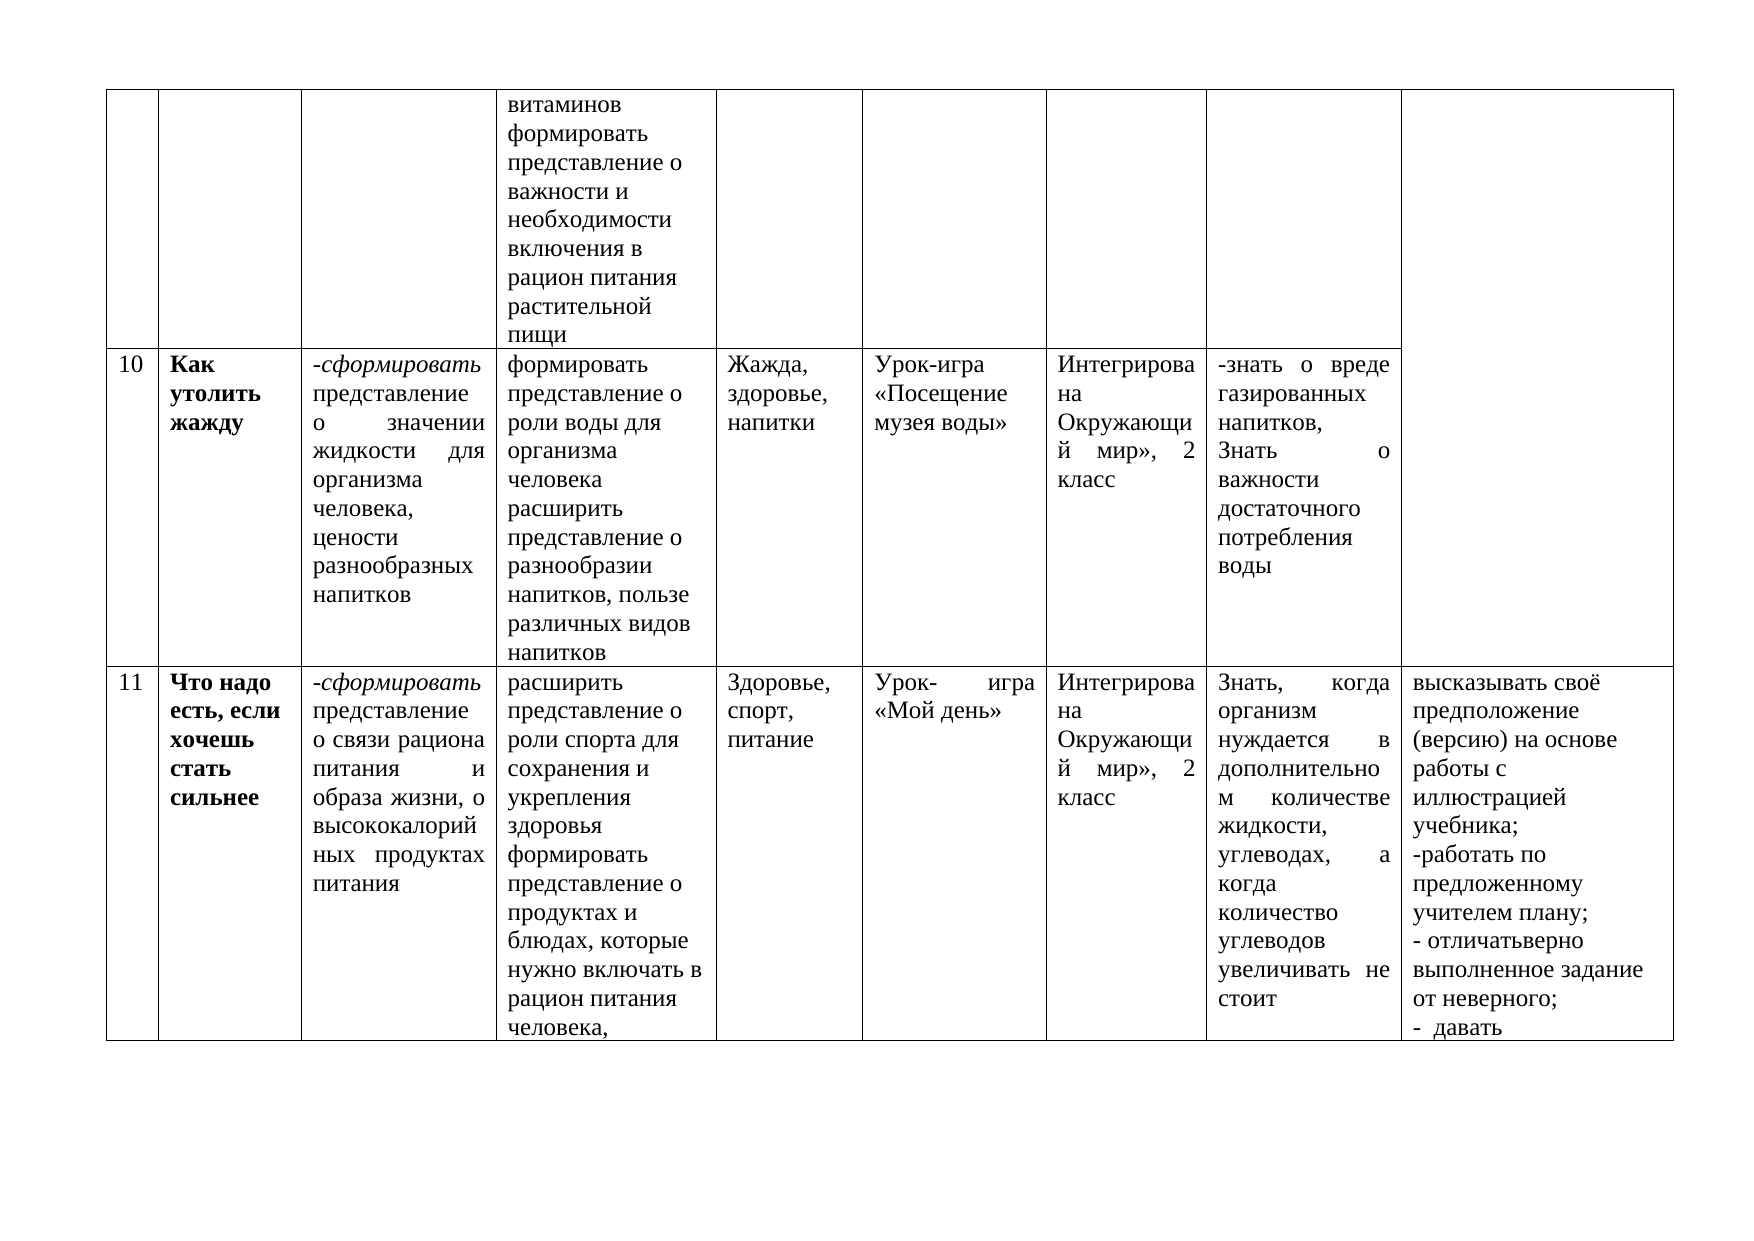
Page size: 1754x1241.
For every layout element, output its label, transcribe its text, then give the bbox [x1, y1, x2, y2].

table_cell 11 [107, 667, 158, 1040]
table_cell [1047, 667, 1206, 1040]
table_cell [1047, 90, 1206, 348]
table_cell [1207, 90, 1401, 348]
table_cell 10 [107, 349, 158, 666]
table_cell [302, 667, 496, 1040]
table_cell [863, 90, 1046, 348]
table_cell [717, 667, 862, 1040]
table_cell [497, 90, 716, 348]
table_cell [302, 90, 496, 348]
table_cell -знать о вреде газированных напитков, Знать о важности достаточного потребления воды [1207, 349, 1401, 666]
table_cell Интегрирована Окружающий мир», 2 класс [1047, 349, 1206, 666]
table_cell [1207, 667, 1401, 1040]
table_cell 9 [107, 90, 158, 348]
table_cell формировать представление о роли воды для организма человека расширить представление о разнообразии напитков, пользе различных видов напитков [497, 349, 716, 666]
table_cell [497, 667, 716, 1040]
table_cell Жажда, здоровье, напитки [717, 349, 862, 666]
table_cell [717, 90, 862, 348]
table_cell Урок-игра «Посещение музея воды» [863, 349, 1046, 666]
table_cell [863, 667, 1046, 1040]
table_cell -сформировать представление о значении жидкости для организма человека, цености разнообразных напитков [302, 349, 496, 666]
table_cell Как утолить жажду [159, 349, 301, 666]
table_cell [159, 667, 301, 1040]
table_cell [159, 90, 301, 348]
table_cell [1402, 667, 1673, 1040]
